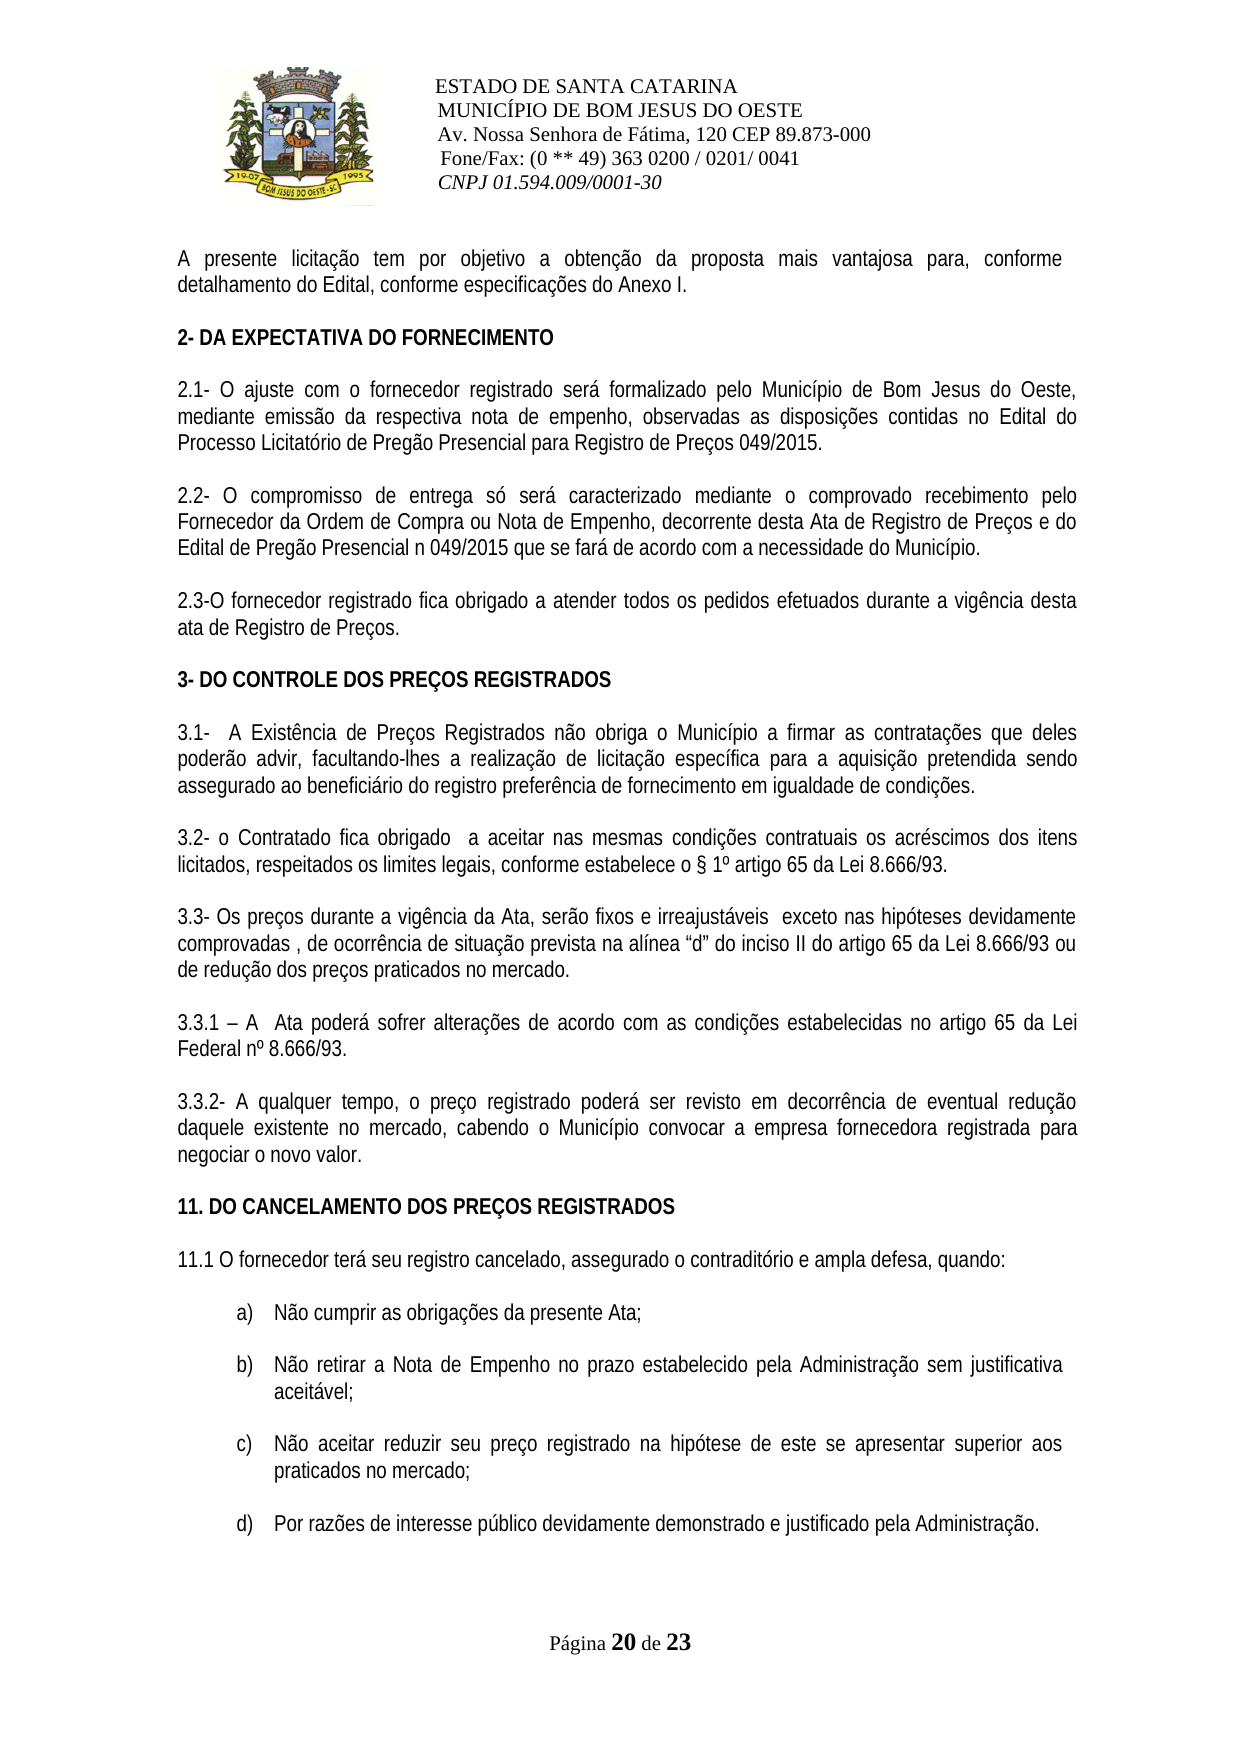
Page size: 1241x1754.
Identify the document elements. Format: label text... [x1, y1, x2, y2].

text 2.1- O ajuste com o fornecedor registrado será formalizado pelo Município de Bom Jesus do Oeste, mediante emissão da respectiva nota de empenho, observadas as disposições contidas no Edital do Processo Licitatório de Pregão Presencial para Registro de Preços 049/2015. [177, 376, 1078, 455]
text 11. DO CANCELAMENTO DOS PREÇOS REGISTRADOS [177, 1193, 1063, 1219]
text 3.3.2- A qualquer tempo, o preço registrado poderá ser revisto em decorrência de eventual redução daquele existente no mercado, cabendo o Município convocar a empresa fornecedora registrada para negociar o novo valor. [177, 1088, 1078, 1167]
picture [217, 67, 374, 206]
list Não cumprir as obrigações da presente Ata; [236, 1299, 1063, 1325]
list Não aceitar reduzir seu preço registrado na hipótese de este se apresentar superior aos praticados no mercado; [236, 1430, 1063, 1483]
text 11.1 O fornecedor terá seu registro cancelado, assegurado o contraditório e ampla defesa, quando: [177, 1246, 1063, 1272]
text 3.3.1 – A Ata poderá sofrer alterações de acordo com as condições estabelecidas no artigo 65 da Lei Federal nº 8.666/93. [177, 1009, 1078, 1061]
text 3- DO CONTROLE DOS PREÇOS REGISTRADOS [177, 666, 1078, 692]
text 3.1- A Existência de Preços Registrados não obriga o Município a firmar as contratações que deles poderão advir, facultando-lhes a realização de licitação específica para a aquisição pretendida sendo assegurado ao beneficiário do registro preferência de fornecimento em igualdade de condições. [177, 719, 1078, 798]
text 2- DA EXPECTATIVA DO FORNECIMENTO [177, 323, 1078, 350]
text 2.2- O compromisso de entrega só será caracterizado mediante o comprovado recebimento pelo Fornecedor da Ordem de Compra ou Nota de Empenho, decorrente desta Ata de Registro de Preços e do Edital de Pregão Presencial n 049/2015 que se fará de acordo com a necessidade do Município. [177, 482, 1078, 561]
list Não retirar a Nota de Empenho no prazo estabelecido pela Administração sem justificativa aceitável; [236, 1351, 1063, 1404]
text 2.3-O fornecedor registrado fica obrigado a atender todos os pedidos efetuados durante a vigência desta ata de Registro de Preços. [177, 587, 1078, 640]
list Por razões de interesse público devidamente demonstrado e justificado pela Administração. [236, 1509, 1063, 1536]
text 3.3- Os preços durante a vigência da Ata, serão fixos e irreajustáveis exceto nas hipóteses devidamente comprovadas , de ocorrência de situação prevista na alínea “d” do inciso II do artigo 65 da Lei 8.666/93 ou de redução dos preços praticados no mercado. [177, 903, 1078, 982]
text A presente licitação tem por objetivo a obtenção da proposta mais vantajosa para, conforme detalhamento do Edital, conforme especificações do Anexo I. [177, 244, 1063, 297]
text 3.2- o Contratado fica obrigado a aceitar nas mesmas condições contratuais os acréscimos dos itens licitados, respeitados os limites legais, conforme estabelece o § 1º artigo 65 da Lei 8.666/93. [177, 824, 1078, 877]
